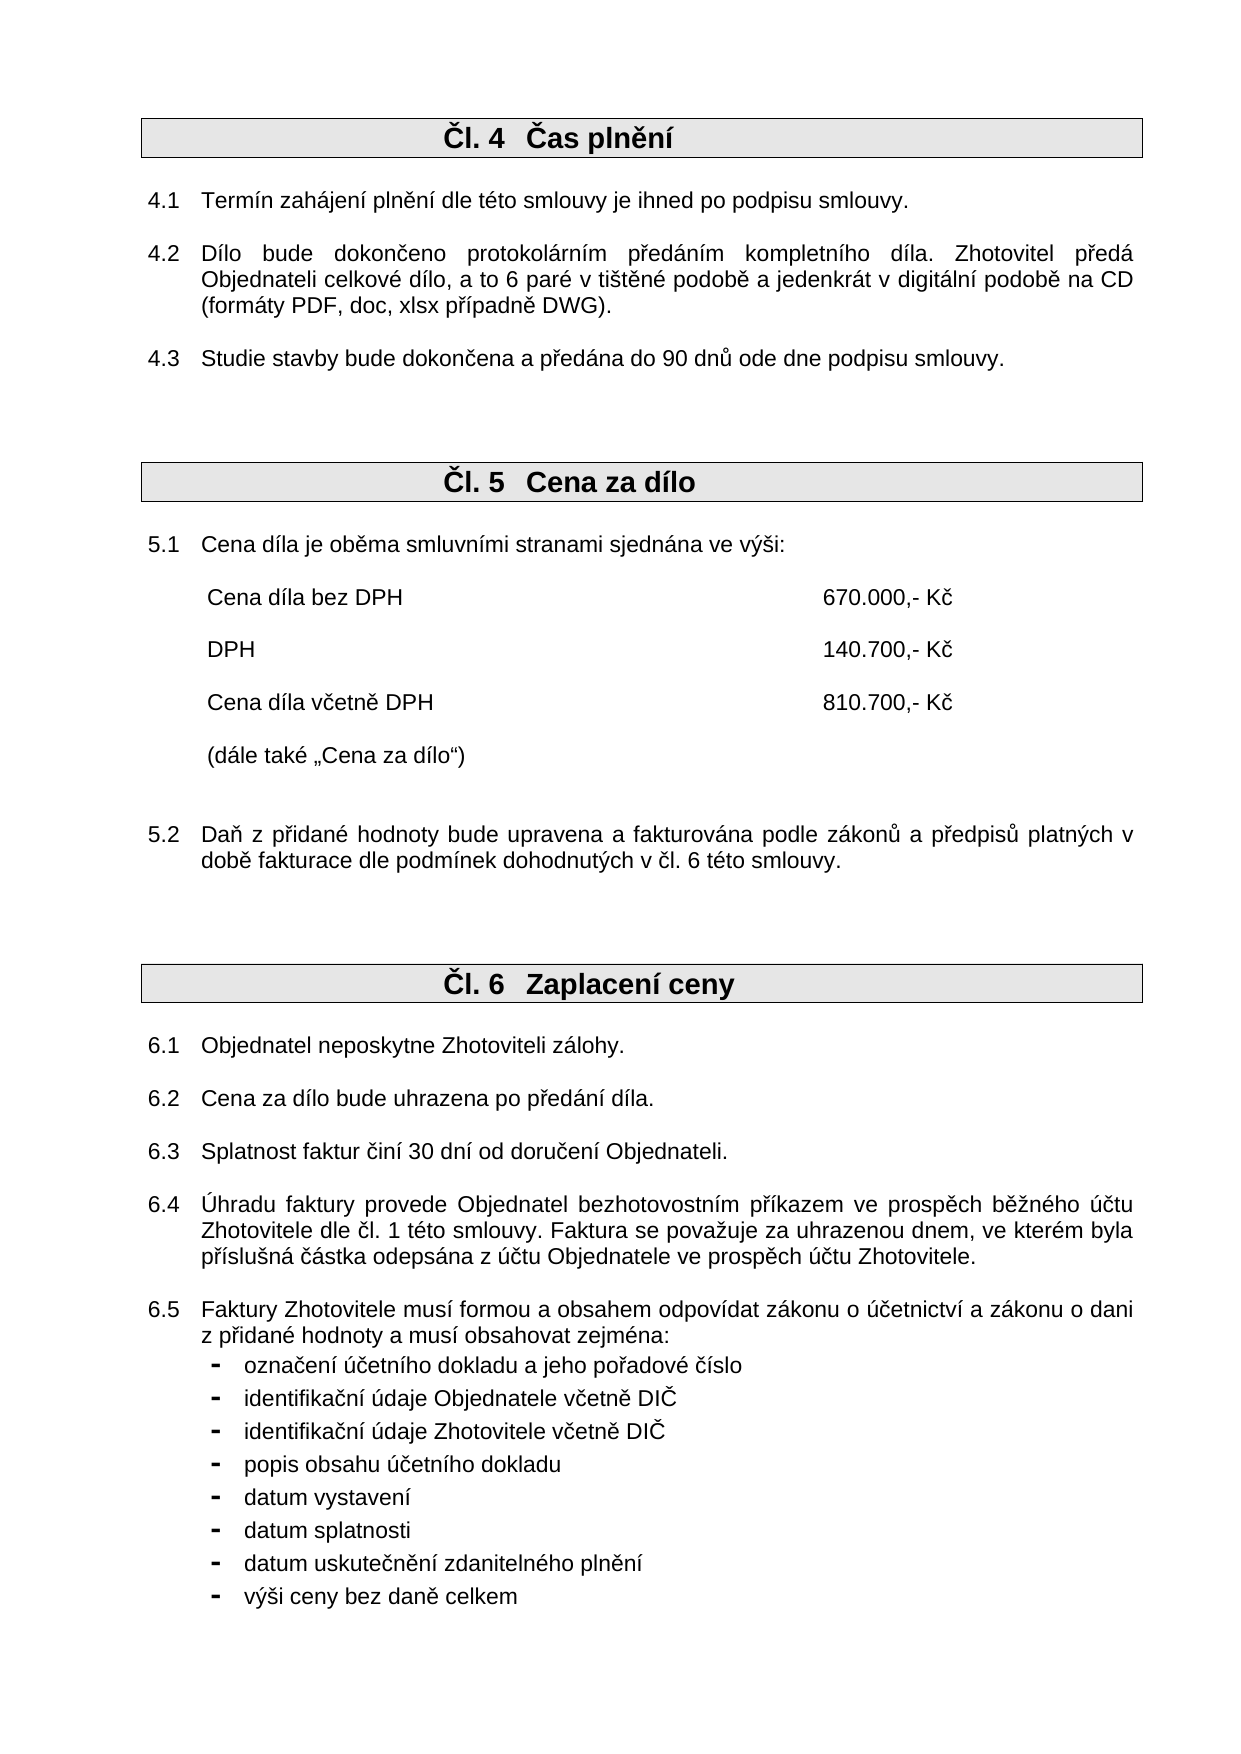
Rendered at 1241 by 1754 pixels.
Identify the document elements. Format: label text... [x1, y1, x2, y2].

list výši ceny bez daně celkem [207, 1580, 1134, 1613]
list DPH 140.700,- Kč [207, 636, 1134, 662]
list identifikační údaje Zhotovitele včetně DIČ [207, 1415, 1134, 1448]
text Úhradu faktury provede Objednatel bezhotovostním příkazem ve prospěch běžného účtu Zhotovitele dle čl. 1 této smlouvy. Faktura se považuje za uhrazenou dnem, ve kterém byla příslušná částka odepsána z účtu Objednatele ve prospěch účtu Zhotovitele. [148, 1191, 1134, 1270]
text Splatnost faktur činí 30 dní od doručení Objednateli. [148, 1138, 1134, 1164]
text Termín zahájení plnění dle této smlouvy je ihned po podpisu smlouvy. [148, 187, 1134, 213]
text Cena za dílo [142, 463, 1142, 501]
list označení účetního dokladu a jeho pořadové číslo [207, 1349, 1134, 1382]
list popis obsahu účetního dokladu [207, 1448, 1134, 1481]
text Cena díla je oběma smluvními stranami sjednána ve výši: [148, 531, 1134, 557]
text Objednatel neposkytne Zhotoviteli zálohy. [148, 1032, 1134, 1059]
list (dále také „Cena za dílo“) [207, 742, 1134, 768]
list datum vystavení [207, 1481, 1134, 1514]
text Zaplacení ceny [142, 965, 1142, 1002]
list Cena díla bez DPH 670.000,- Kč [207, 583, 1134, 610]
text Daň z přidané hodnoty bude upravena a fakturována podle zákonů a předpisů platných v době fakturace dle podmínek dohodnutých v čl. 6 této smlouvy. [148, 821, 1134, 873]
text Studie stavby bude dokončena a předána do 90 dnů ode dne podpisu smlouvy. [148, 345, 1134, 372]
text Čas plnění [142, 119, 1142, 157]
list datum splatnosti [207, 1514, 1134, 1547]
list Cena díla včetně DPH 810.700,- Kč [207, 689, 1134, 715]
list datum uskutečnění zdanitelného plnění [207, 1547, 1134, 1580]
text Faktury Zhotovitele musí formou a obsahem odpovídat zákonu o účetnictví a zákonu o dani z přidané hodnoty a musí obsahovat zejména: [148, 1296, 1134, 1349]
text Dílo bude dokončeno protokolárním předáním kompletního díla. Zhotovitel předá Objednateli celkové dílo, a to 6 paré v tištěné podobě a jedenkrát v digitální podobě na CD (formáty PDF, doc, xlsx případně DWG). [148, 240, 1134, 319]
list identifikační údaje Objednatele včetně DIČ [207, 1382, 1134, 1415]
text Cena za dílo bude uhrazena po předání díla. [148, 1085, 1134, 1112]
